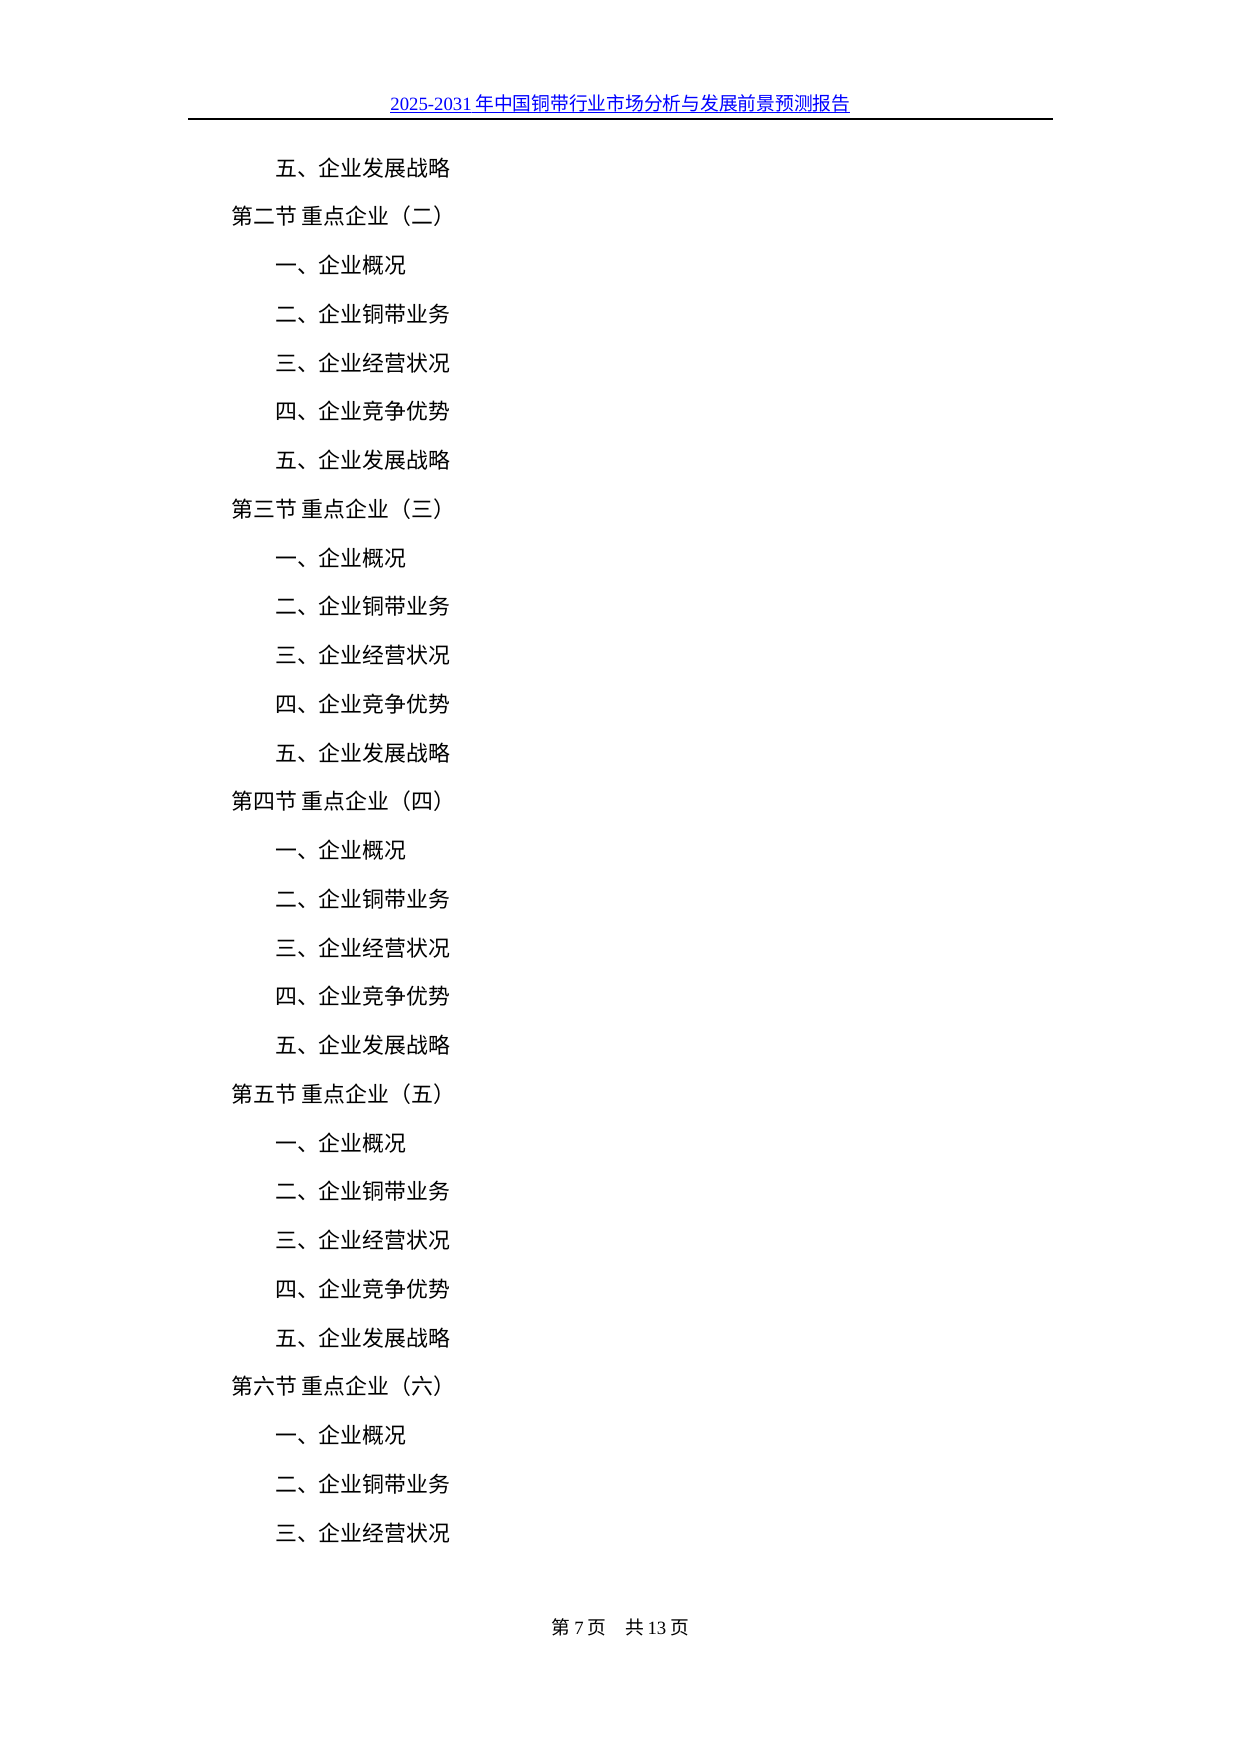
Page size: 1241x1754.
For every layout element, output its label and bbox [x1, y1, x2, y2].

text [187, 150, 1053, 1548]
